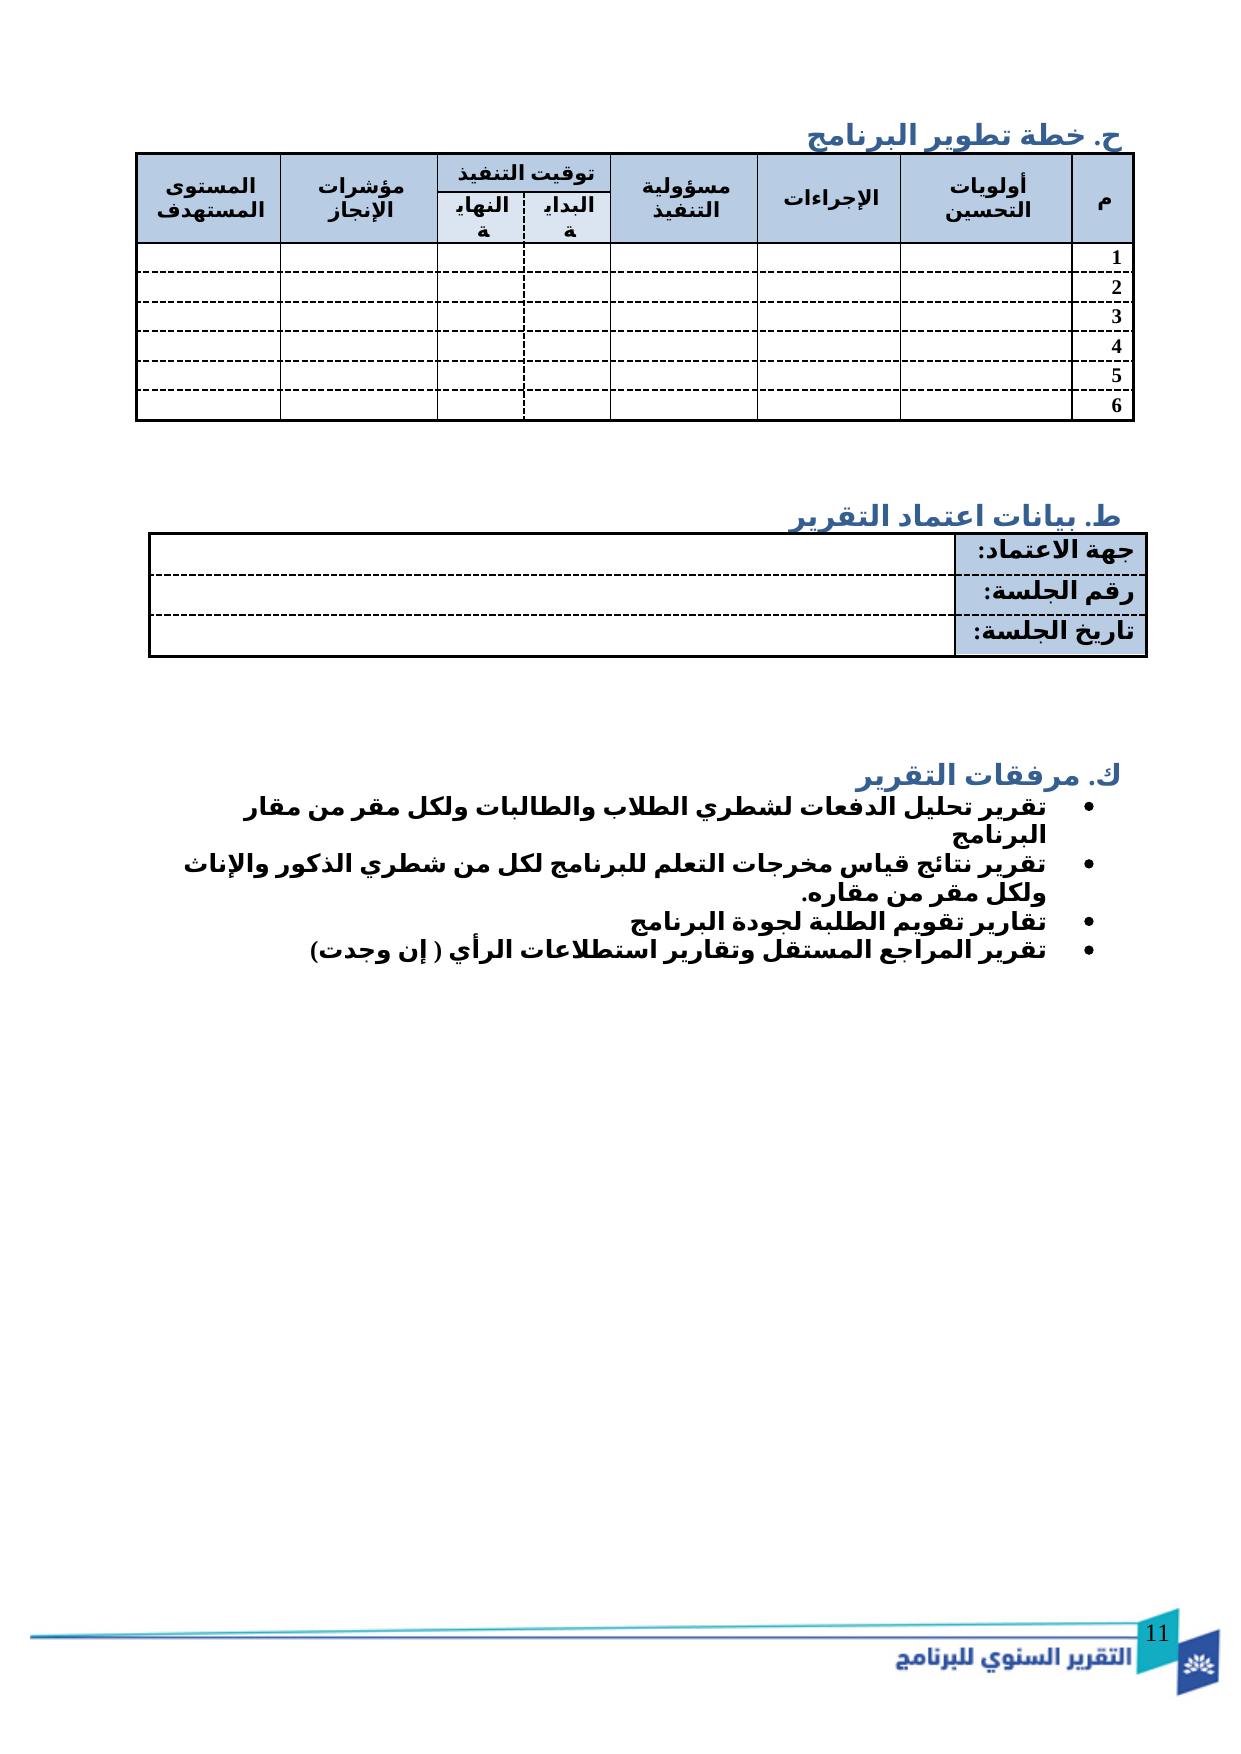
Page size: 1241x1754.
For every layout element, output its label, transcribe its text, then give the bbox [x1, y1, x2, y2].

table_cell [524, 360, 610, 389]
table_cell [281, 330, 437, 359]
list تقرير نتائج قياس مخرجات التعلم للبرنامج لكل من شطري الذكور والإناث ولكل مقر من مقاره. [152, 849, 1084, 907]
table_cell [611, 271, 757, 301]
table_cell [438, 330, 524, 359]
table_cell 4 [1073, 330, 1132, 359]
table_header المستوى المستهدف [138, 155, 280, 242]
table_cell [524, 389, 610, 418]
table_cell [438, 301, 524, 330]
table_cell [524, 330, 610, 359]
table_cell [281, 271, 437, 301]
table_cell [138, 360, 280, 389]
table_cell [438, 271, 524, 301]
table_cell [901, 301, 1071, 330]
table_cell 6 [1073, 389, 1132, 418]
table_cell [281, 301, 437, 330]
table_cell 2 [1073, 271, 1132, 301]
table_header م [1073, 155, 1132, 242]
table_cell [138, 244, 280, 271]
table_cell [138, 330, 280, 359]
table_header أولويات التحسين [901, 155, 1071, 242]
picture [30, 1588, 1230, 1714]
table_cell البداية [524, 193, 610, 242]
table_cell [758, 244, 900, 271]
list تقرير المراجع المستقل وتقارير استطلاعات الرأي ( إن وجدت) [152, 936, 1084, 964]
table_cell [758, 360, 900, 389]
table_header توقيت التنفيذ [438, 155, 610, 191]
table_cell [138, 389, 280, 418]
table_cell [758, 389, 900, 418]
table_header مؤشرات الإنجاز [281, 155, 437, 242]
table_cell [611, 301, 757, 330]
table_cell [611, 389, 757, 418]
table_cell [151, 614, 954, 654]
subtitle ح. خطة تطوير البرنامج [148, 118, 1122, 152]
subtitle ط. بيانات اعتماد التقرير [148, 499, 1122, 532]
table_cell 3 [1073, 301, 1132, 330]
table_cell [524, 271, 610, 301]
table_cell [281, 244, 437, 271]
table_header الإجراءات [758, 155, 900, 242]
table_cell [438, 244, 524, 271]
table_cell رقم الجلسة: [956, 574, 1145, 614]
table_cell [758, 301, 900, 330]
table_header مسؤولية التنفيذ [611, 155, 757, 242]
table_cell [758, 330, 900, 359]
table_cell [611, 330, 757, 359]
table_header [151, 535, 954, 574]
table_cell [438, 389, 524, 418]
table_cell [611, 244, 757, 271]
table_cell [138, 271, 280, 301]
table_cell [138, 301, 280, 330]
table_header جهة الاعتماد: [956, 535, 1145, 574]
subtitle ك. مرفقات التقرير [148, 758, 1122, 792]
table_cell [901, 360, 1071, 389]
list تقرير تحليل الدفعات لشطري الطلاب والطالبات ولكل مقر من مقار البرنامج [152, 792, 1084, 849]
table_cell النهاية [438, 193, 524, 242]
table_cell [438, 360, 524, 389]
table_cell [901, 330, 1071, 359]
table_cell تاريخ الجلسة: [956, 614, 1145, 654]
table_cell [901, 244, 1071, 271]
table_cell 5 [1073, 360, 1132, 389]
table_cell [758, 271, 900, 301]
list تقارير تقويم الطلبة لجودة البرنامج [152, 907, 1084, 936]
table_cell [151, 574, 954, 614]
table_cell [611, 360, 757, 389]
table_cell [281, 389, 437, 418]
table_cell 1 [1073, 244, 1132, 271]
table_cell [524, 244, 610, 271]
table_cell [524, 301, 610, 330]
table_cell [901, 271, 1071, 301]
table_cell [281, 360, 437, 389]
table_cell [901, 389, 1071, 418]
